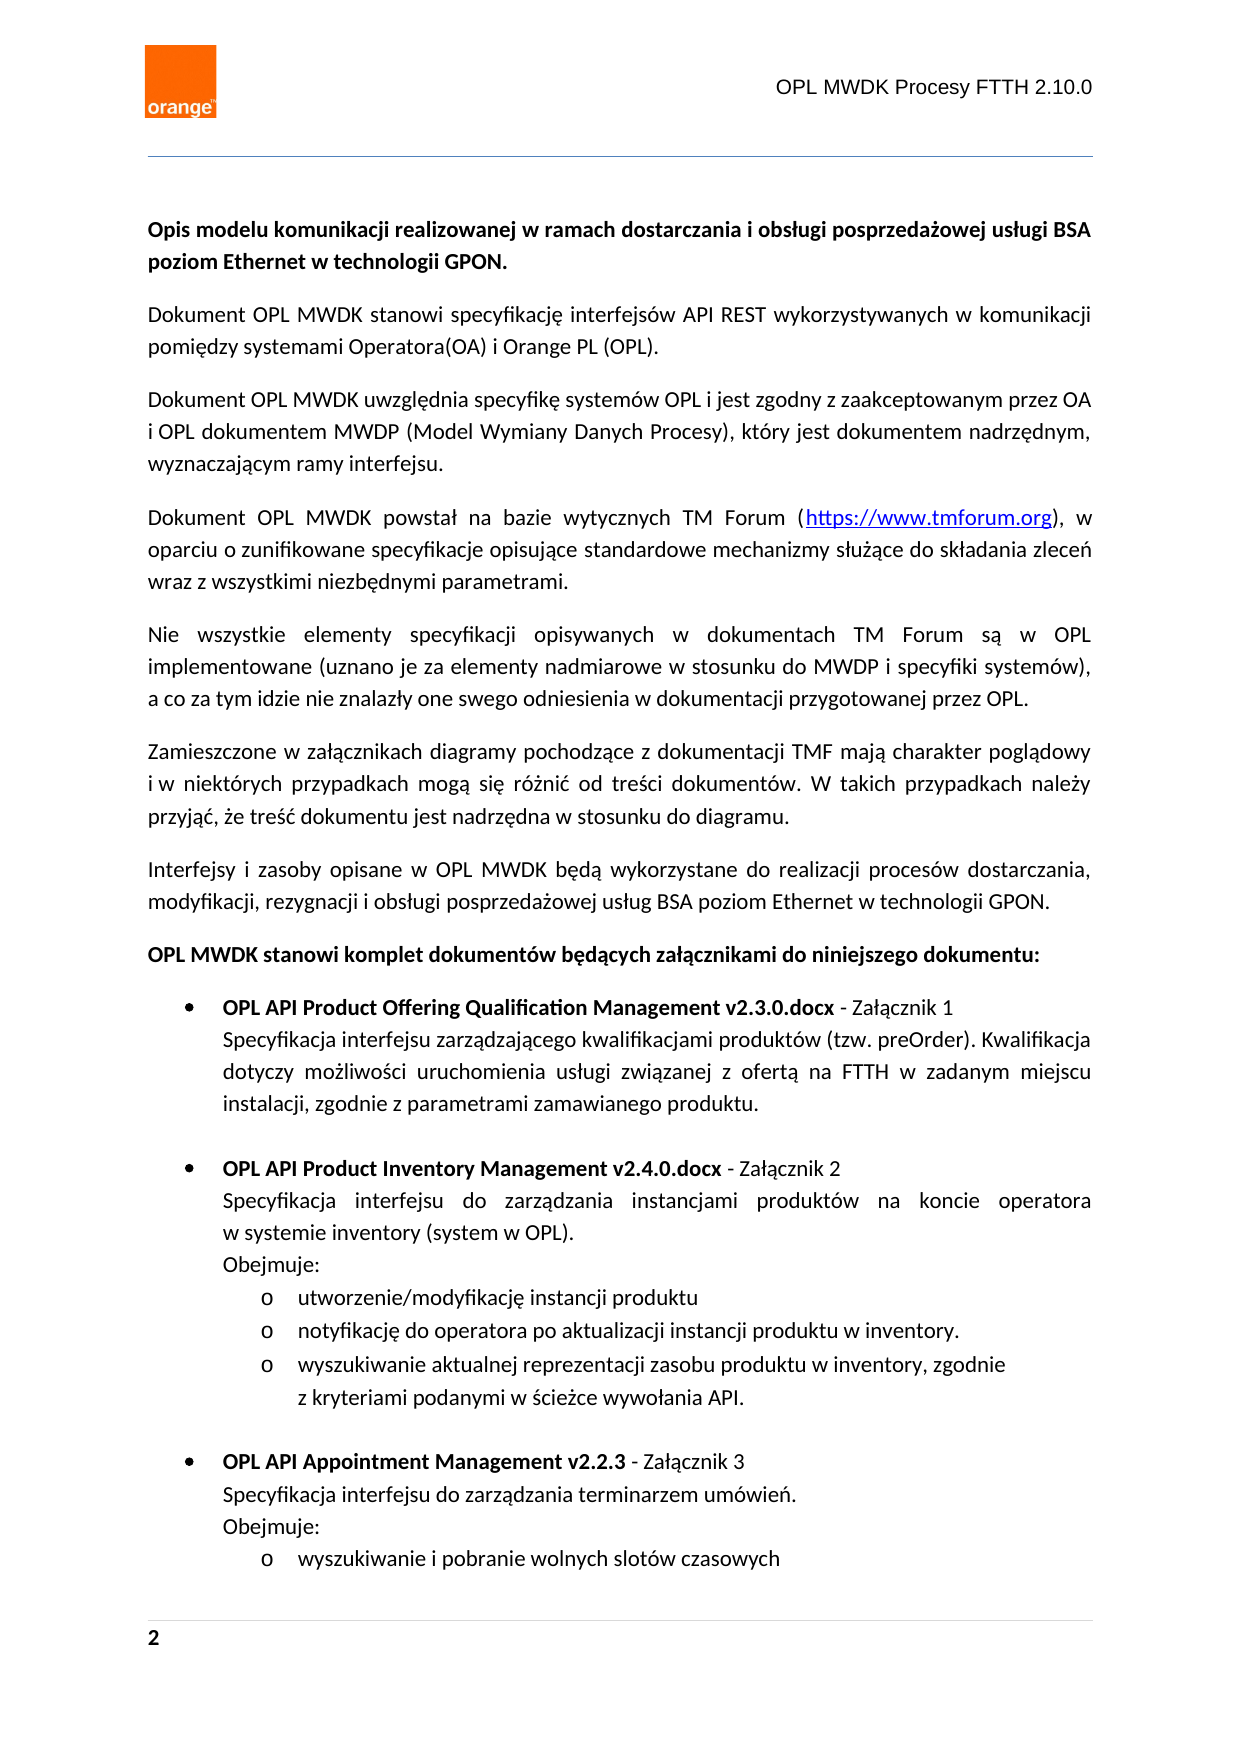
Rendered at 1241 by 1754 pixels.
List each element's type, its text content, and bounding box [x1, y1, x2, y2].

picture [144, 45, 217, 117]
list OPL API Product Inventory Management v2.4.0.docx - Załącznik 2 [185, 1154, 1093, 1182]
text Dokument OPL MWDK uwzględnia specyfikę systemów OPL i jest zgodny z zaakceptowanym przez OA i OPL dokumentem MWDP (Model Wymiany Danych Procesy), który jest dokumentem nadrzędnym, wyznaczającym ramy interfejsu. [148, 385, 1093, 478]
text Zamieszczone w załącznikach diagramy pochodzące z dokumentacji TMF mają charakter poglądowy i w niektórych przypadkach mogą się różnić od treści dokumentów. W takich przypadkach należy przyjąć, że treść dokumentu jest nadrzędna w stosunku do diagramu. [148, 737, 1093, 830]
text Dokument OPL MWDK powstał na bazie wytycznych TM Forum (https://www.tmforum.org), w oparciu o zunifikowane specyfikacje opisujące standardowe mechanizmy służące do składania zleceń wraz z wszystkimi niezbędnymi parametrami. [148, 503, 1093, 595]
list Specyfikacja interfejsu do zarządzania terminarzem umówień. [223, 1480, 1093, 1508]
list Obejmuje: [223, 1251, 1093, 1278]
list wyszukiwanie aktualnej reprezentacji zasobu produktu w inventory, zgodnie z kryteriami podanymi w ścieżce wywołania API. [260, 1350, 1093, 1411]
list Obejmuje: [223, 1512, 1093, 1540]
list Specyfikacja interfejsu do zarządzania instancjami produktów na koncie operatora w systemie inventory (system w OPL). [223, 1186, 1093, 1246]
list OPL API Product Offering Qualification Management v2.3.0.docx - Załącznik 1 [185, 993, 1093, 1021]
text Opis modelu komunikacji realizowanej w ramach dostarczania i obsługi posprzedażowej usługi BSA poziom Ethernet w technologii GPON. [148, 215, 1093, 275]
text Dokument OPL MWDK stanowi specyfikację interfejsów API REST wykorzystywanych w komunikacji pomiędzy systemami Operatora(OA) i Orange PL (OPL). [148, 300, 1093, 360]
text Nie wszystkie elementy specyfikacji opisywanych w dokumentach TM Forum są w OPL implementowane (uznano je za elementy nadmiarowe w stosunku do MWDP i specyfiki systemów), a co za tym idzie nie znalazły one swego odniesienia w dokumentacji przygotowanej przez OPL. [148, 620, 1093, 712]
list wyszukiwanie i pobranie wolnych slotów czasowych [260, 1544, 1093, 1573]
list OPL API Appointment Management v2.2.3 - Załącznik 3 [185, 1447, 1093, 1476]
list Specyfikacja interfejsu zarządzającego kwalifikacjami produktów (tzw. preOrder). Kwalifikacja dotyczy możliwości uruchomienia usługi związanej z ofertą na FTTH w zadanym miejscu instalacji, zgodnie z parametrami zamawianego produktu. [223, 1025, 1093, 1118]
text Interfejsy i zasoby opisane w OPL MWDK będą wykorzystane do realizacji procesów dostarczania, modyfikacji, rezygnacji i obsługi posprzedażowej usług BSA poziom Ethernet w technologii GPON. [148, 855, 1093, 915]
list utworzenie/modyfikację instancji produktu [260, 1283, 1093, 1312]
text OPL MWDK stanowi komplet dokumentów będących załącznikami do niniejszego dokumentu: [148, 940, 1093, 968]
list notyfikację do operatora po aktualizacji instancji produktu w inventory. [260, 1316, 1093, 1345]
